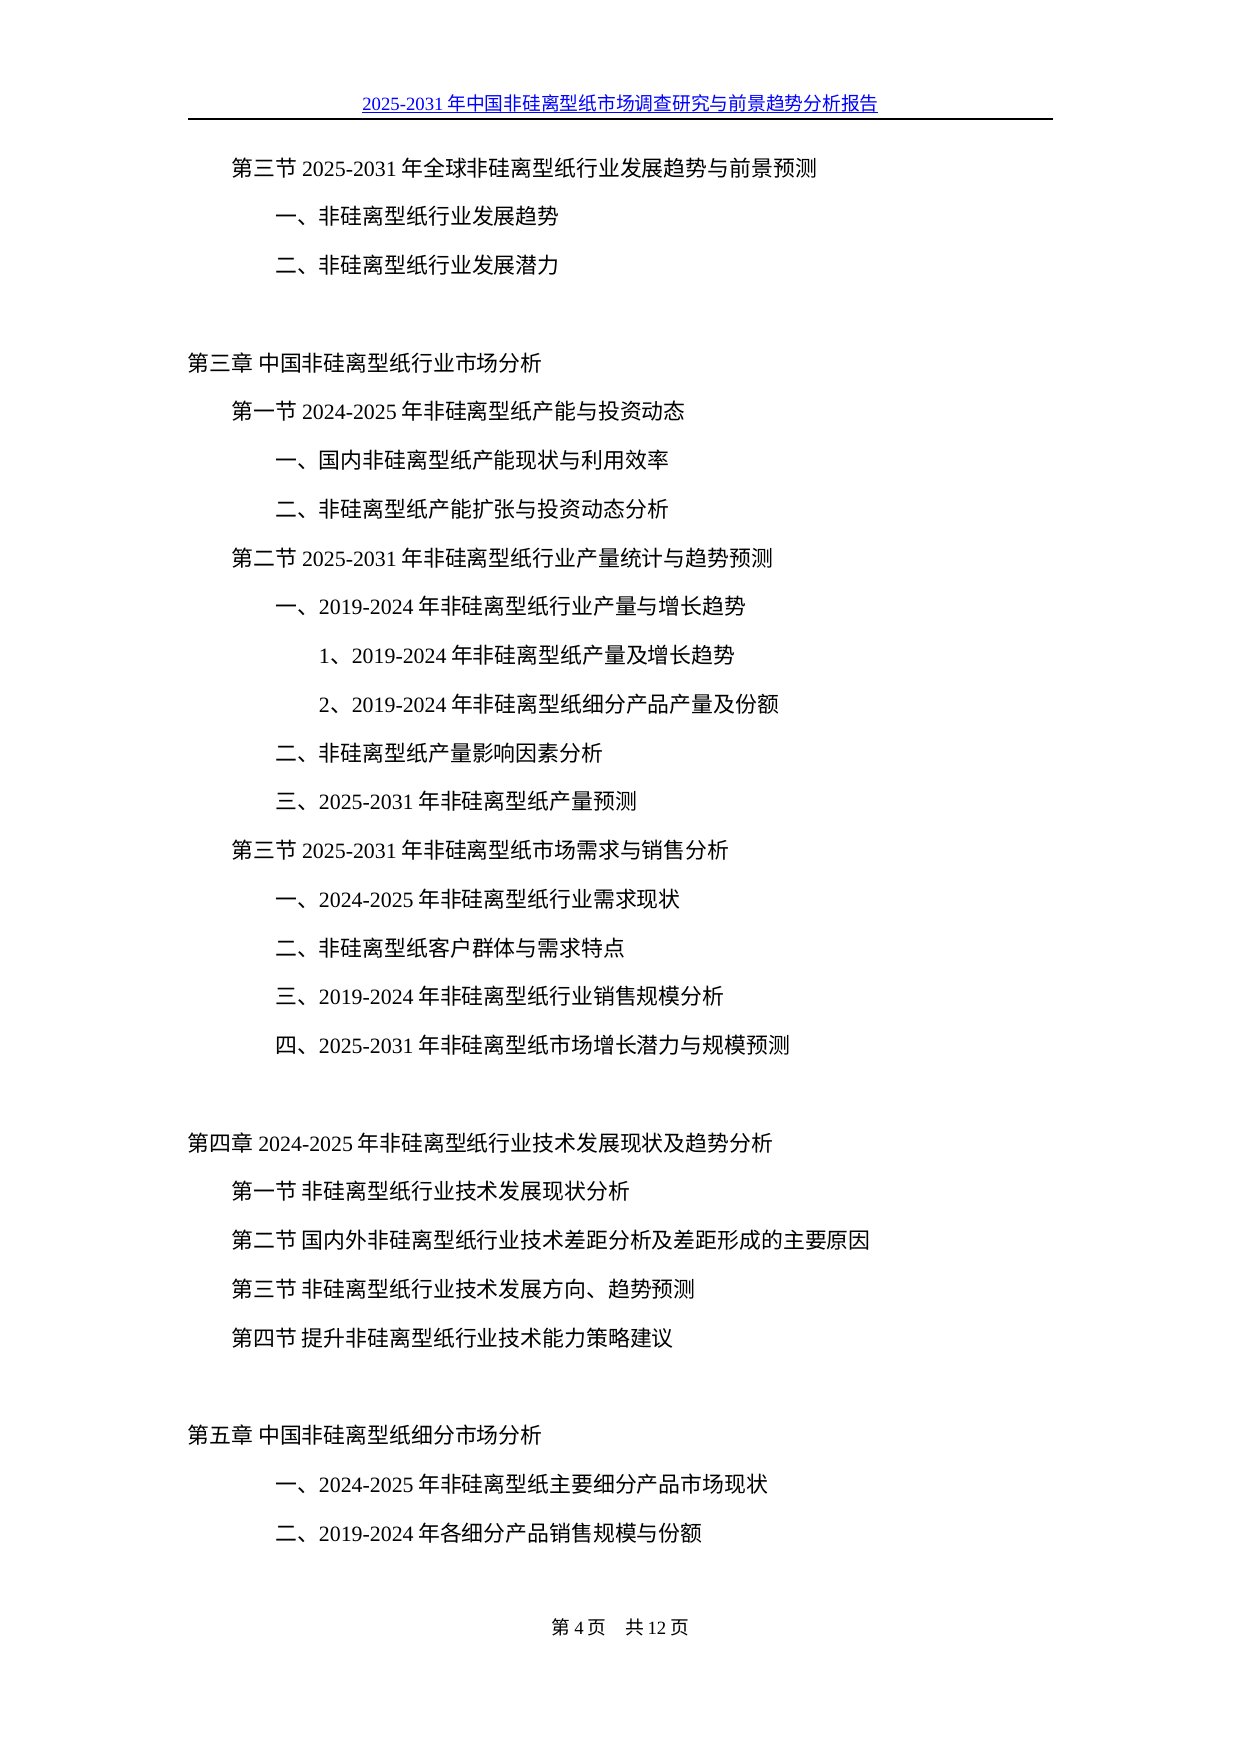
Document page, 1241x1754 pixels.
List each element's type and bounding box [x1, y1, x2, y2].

text [187, 150, 1053, 1548]
